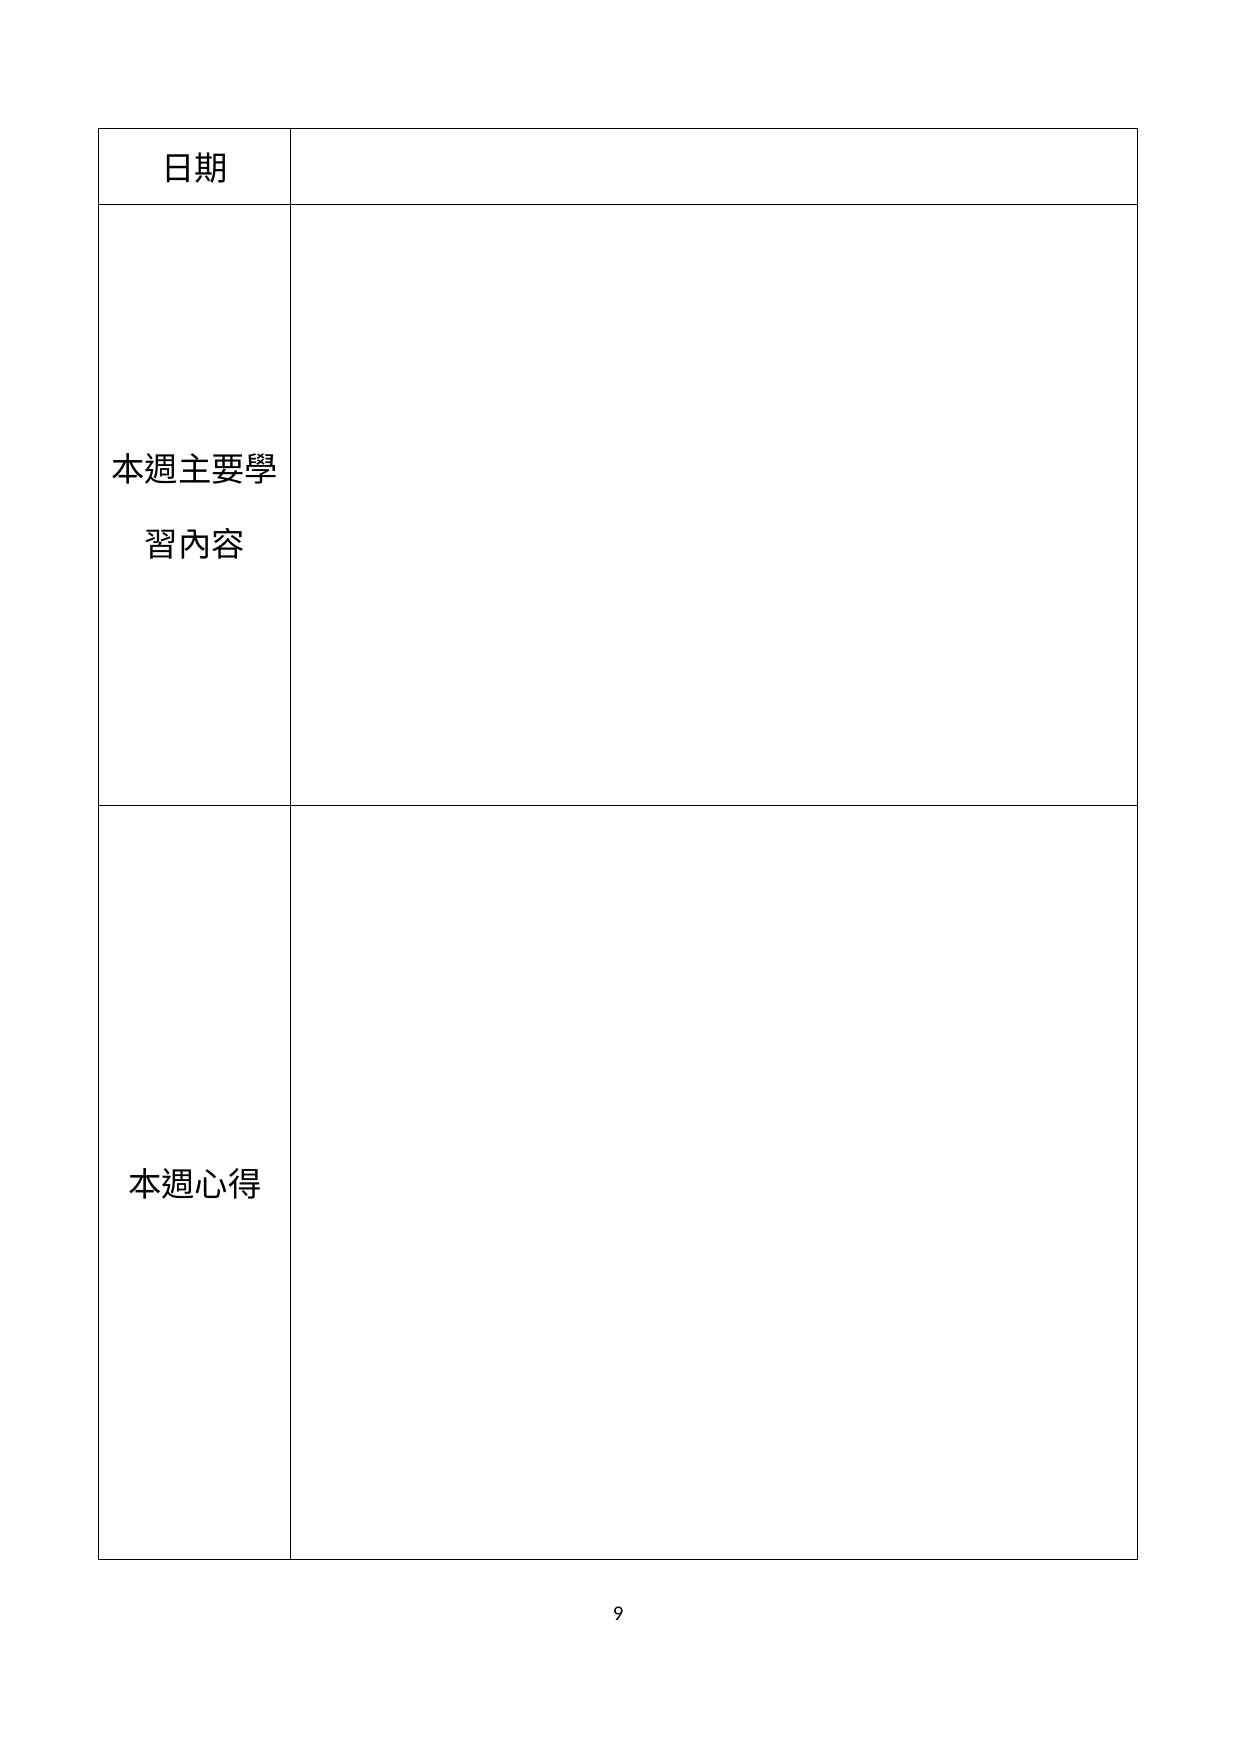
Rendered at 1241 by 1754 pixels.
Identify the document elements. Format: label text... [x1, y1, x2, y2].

table_cell [291, 806, 1137, 1559]
table_header 日期 [99, 129, 290, 204]
table_cell [291, 205, 1137, 805]
table_cell 本週主要學習內容 [99, 205, 290, 805]
table_cell 本週心得 [99, 806, 290, 1559]
table_header [291, 129, 1137, 204]
